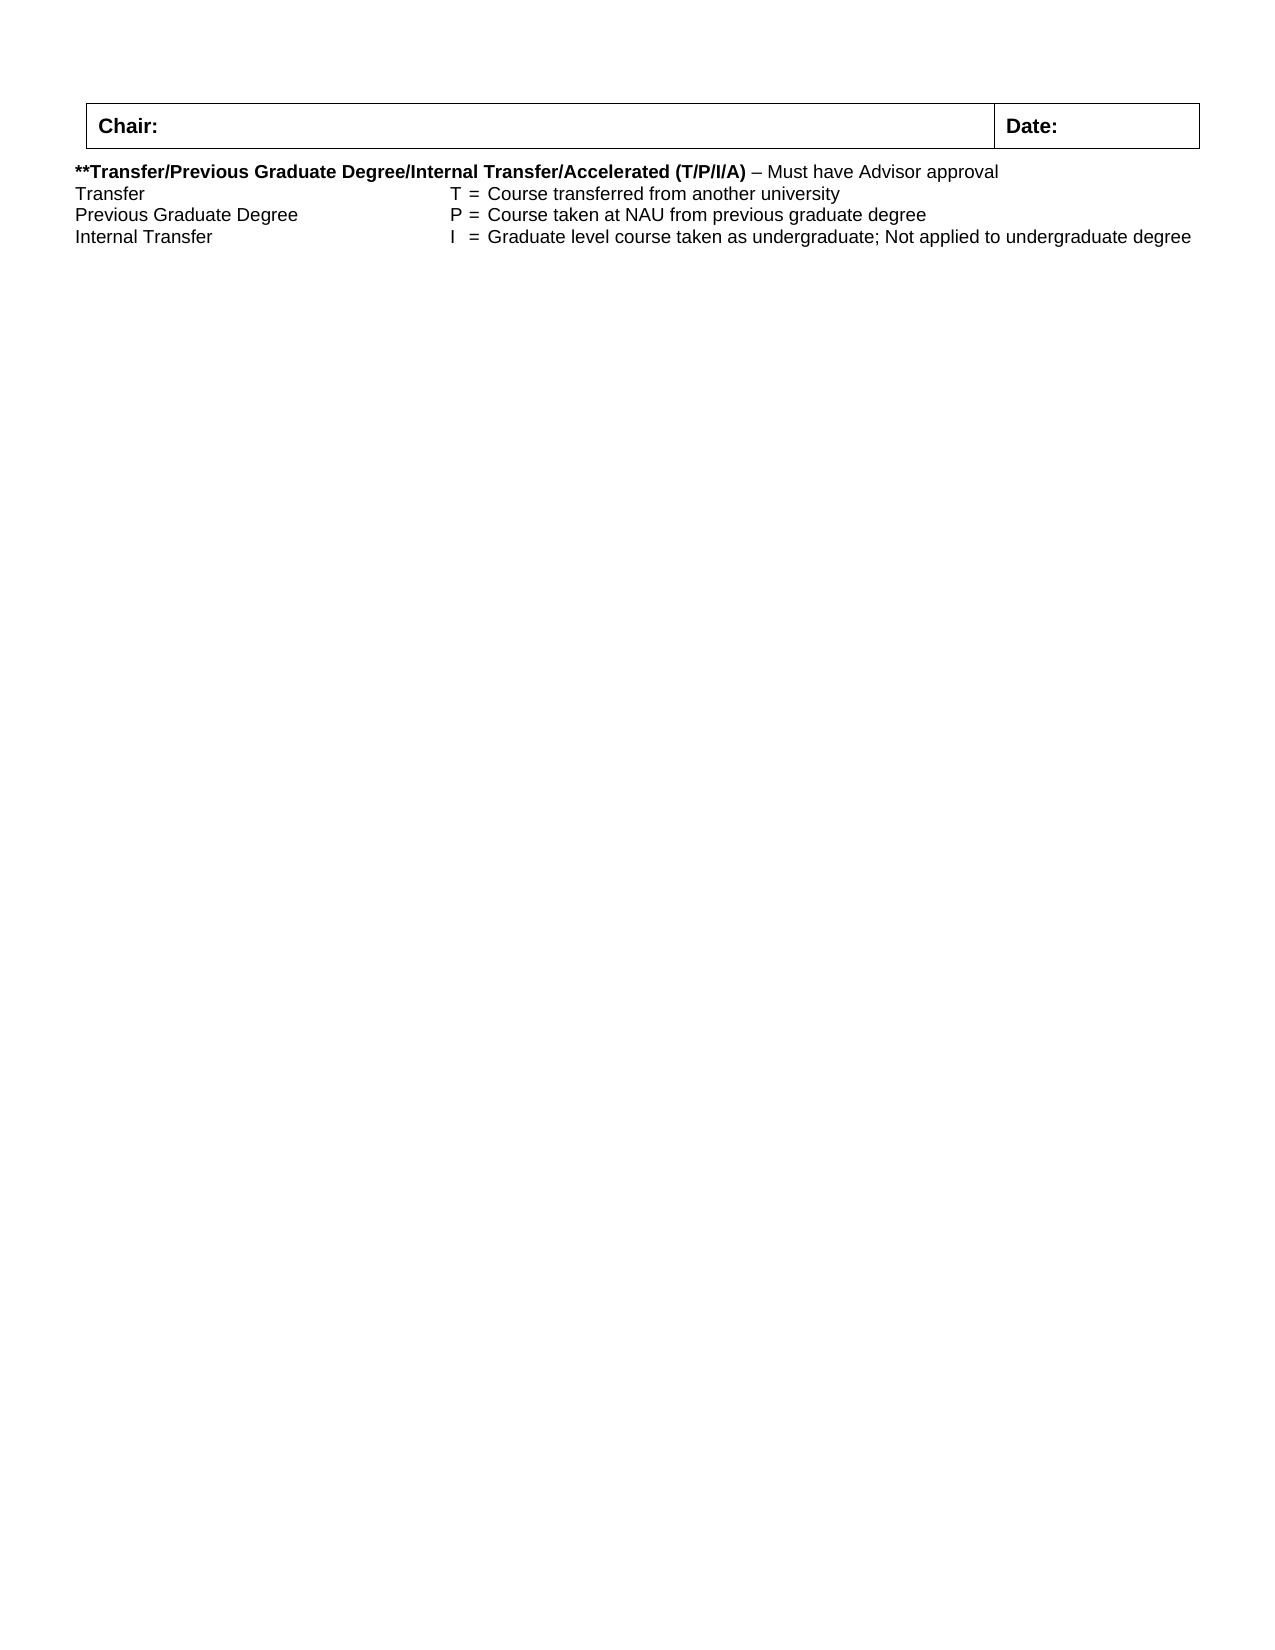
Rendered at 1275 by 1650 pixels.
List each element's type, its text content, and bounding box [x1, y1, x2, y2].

text Internal Transfer I = Graduate level course taken as undergraduate; Not applied to undergraduate degree [75, 226, 1200, 247]
text Transfer T = Course transferred from another university [75, 183, 1200, 204]
table_cell Chair: [87, 104, 994, 148]
table_cell Date: [995, 104, 1199, 148]
text Previous Graduate Degree P = Course taken at NAU from previous graduate degree [75, 204, 1200, 226]
text **Transfer/Previous Graduate Degree/Internal Transfer/Accelerated (T/P/I/A) – Must have Advisor approval [75, 161, 1200, 183]
